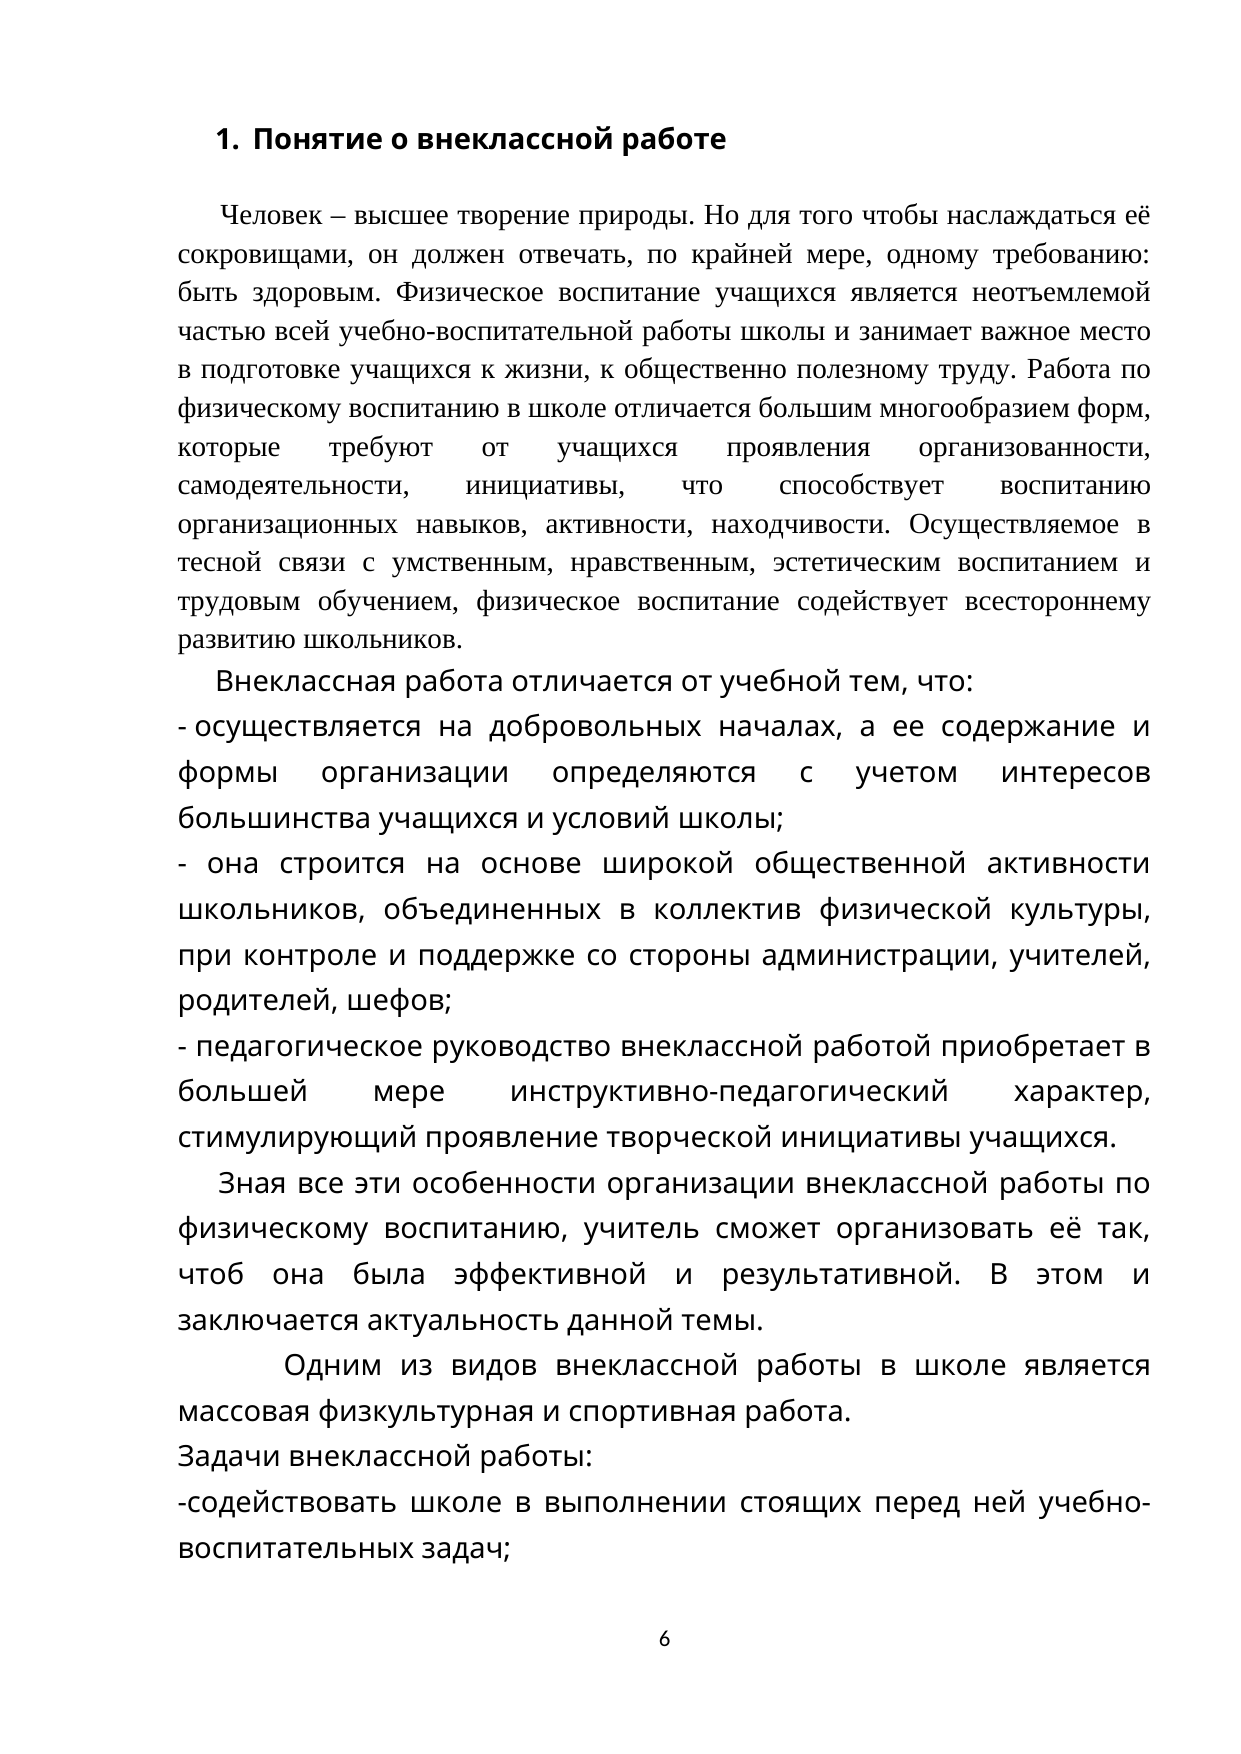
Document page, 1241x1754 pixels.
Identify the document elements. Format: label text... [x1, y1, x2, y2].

text - она строится на основе широкой общественной активности школьников, объединенных в коллектив физической культуры, при контроле и поддержке со стороны администрации, учителей, родителей, шефов; [177, 842, 1152, 1019]
text Человек – высшее творение природы. Но для того чтобы наслаждаться её сокровищами, он должен отвечать, по крайней мере, одному требованию: быть здоровым. Физическое воспитание учащихся является неотъемлемой частью всей учебно-воспитательной работы школы и занимает важное место в подготовке учащихся к жизни, к общественно полезному труду. Работа по физическому воспитанию в школе отличается большим многообразием форм, которые требуют от учащихся проявления организованности, самодеятельности, инициативы, что способствует воспитанию организационных навыков, активности, находчивости. Осуществляемое в тесной связи с умственным, нравственным, эстетическим воспитанием и трудовым обучением, физическое воспитание содействует всестороннему развитию школьников. [177, 197, 1152, 655]
text Одним из видов внеклассной работы в школе является массовая физкультурная и спортивная работа. [177, 1344, 1152, 1430]
text - осуществляется на добровольных началах, а ее содержание и формы организации определяются с учетом интересов большинства учащихся и условий школы; [177, 706, 1152, 837]
text Внеклассная работа отличается от учебной тем, что: [215, 660, 1152, 700]
text Зная все эти особенности организации внеклассной работы по физическому воспитанию, учитель сможет организовать её так, чтоб она была эффективной и результативной. В этом и заключается актуальность данной темы. [177, 1162, 1152, 1338]
text Задачи внеклассной работы: [177, 1436, 1152, 1475]
text -содействовать школе в выполнении стоящих перед ней учебно-воспитательных задач; [177, 1481, 1152, 1567]
text - педагогическое руководство внеклассной работой приобретает в большей мере инструктивно-педагогический характер, стимулирующий проявление творческой инициативы учащихся. [177, 1025, 1152, 1156]
list Понятие о внеклассной работе [215, 118, 1152, 158]
